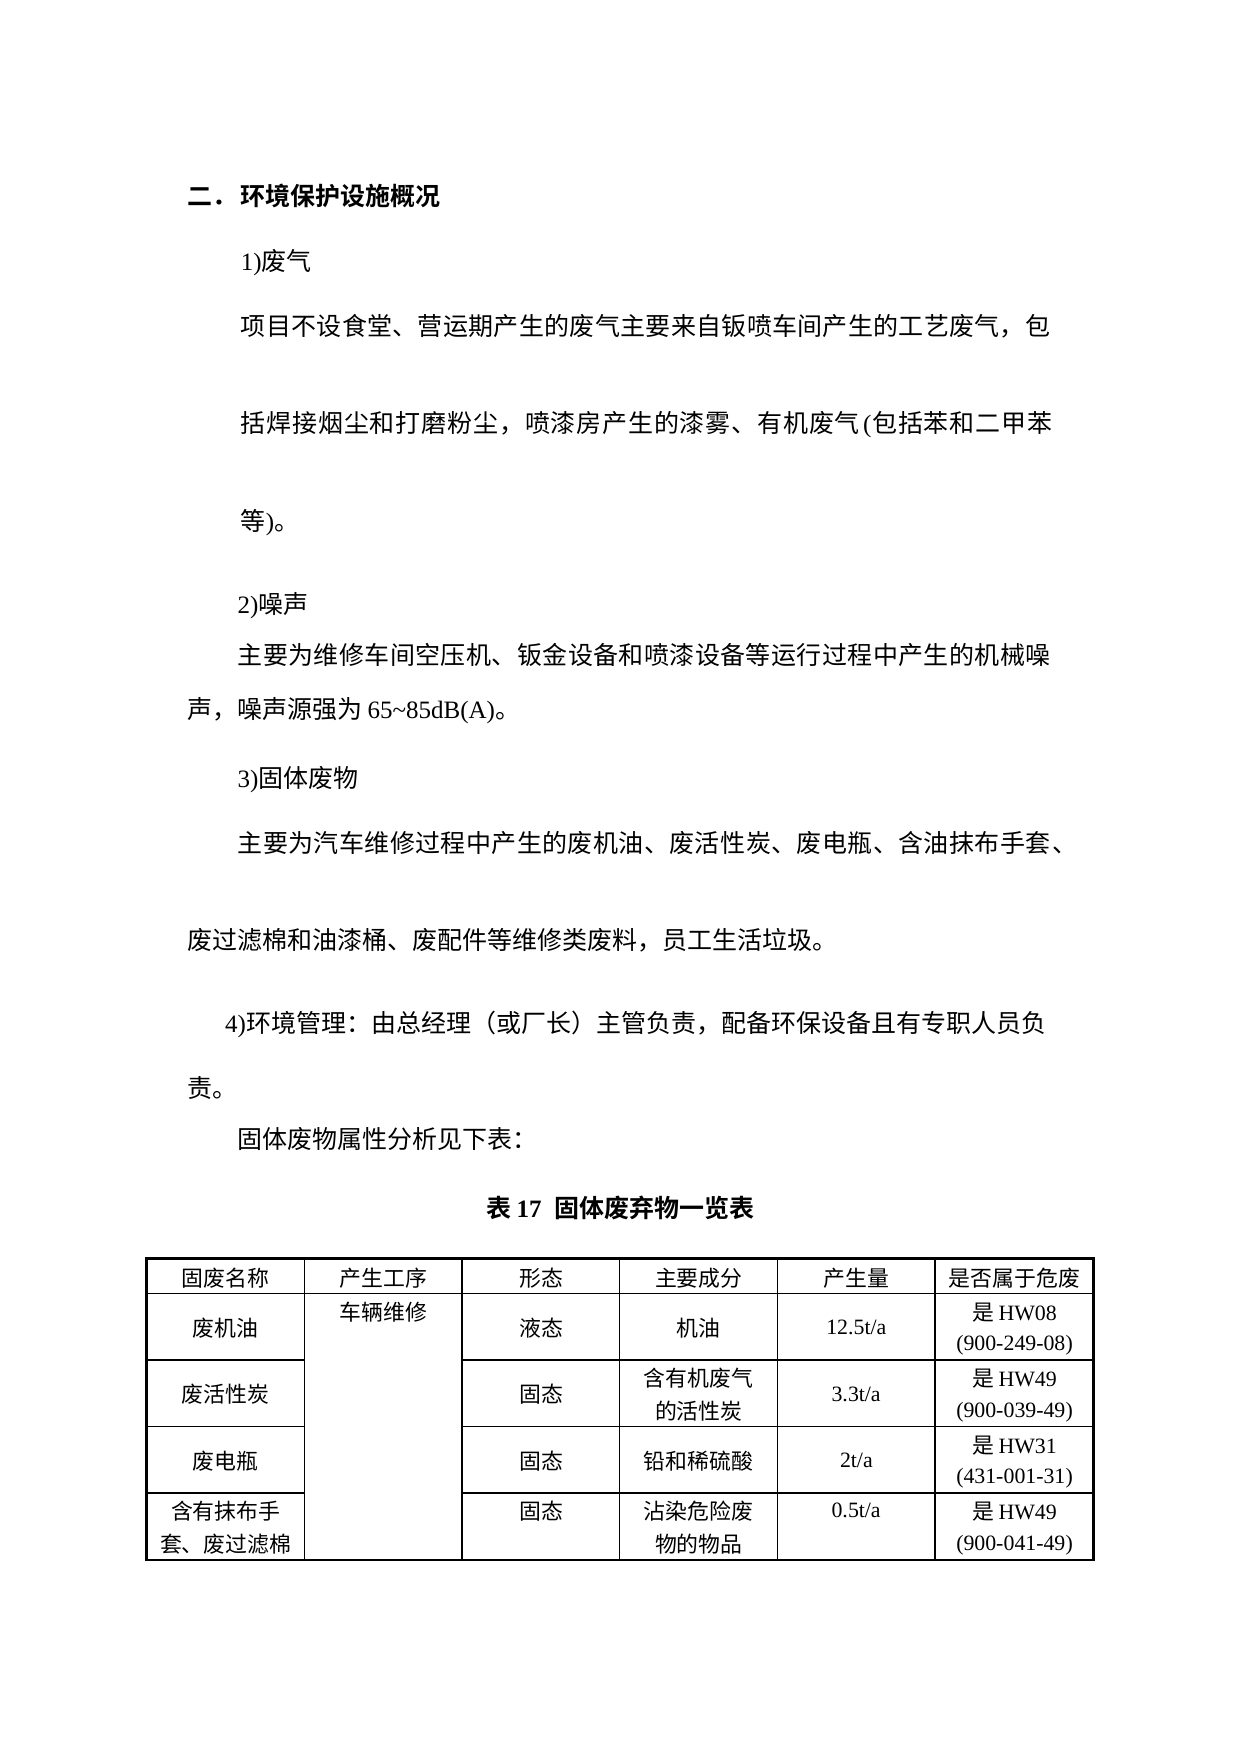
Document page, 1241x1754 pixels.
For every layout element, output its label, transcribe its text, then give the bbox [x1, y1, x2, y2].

table_cell 12.5t/a [778, 1294, 934, 1359]
list 环境保护设施概况 [187, 162, 1053, 227]
table_cell 是HW49 (900-039-49) [936, 1361, 1092, 1426]
table_cell 是HW08 (900-249-08) [936, 1294, 1092, 1359]
table_cell 0.5t/a [778, 1494, 934, 1559]
table_cell 3.3t/a [778, 1361, 934, 1426]
text 主要为维修车间空压机、钣金设备和喷漆设备等运行过程中产生的机械噪声，噪声源强为65~85dB(A)。 [187, 635, 1053, 726]
table_cell 液态 [463, 1294, 619, 1359]
text 4)环境管理：由总经理（或厂长）主管负责，配备环保设备且有专职人员负责。 [187, 989, 1053, 1119]
table_cell 是HW31 (431-001-31) [936, 1427, 1092, 1492]
table_cell 车辆维修 [305, 1294, 461, 1559]
table_cell 是HW49 (900-041-49) [936, 1494, 1092, 1559]
text 3)固体废物 [187, 744, 1053, 809]
table_cell 含有机废气 的活性炭 [620, 1361, 777, 1426]
list 项目不设食堂、营运期产生的废气主要来自钣喷车间产生的工艺废气，包括焊接烟尘和打磨粉尘，喷漆房产生的漆雾、有机废气(包括苯和二甲苯等)。 [241, 292, 1053, 552]
text 固体废物属性分析见下表： [187, 1119, 1053, 1156]
table_header 是否属于危废 [936, 1260, 1092, 1293]
table_cell 沾染危险废 物的物品 [620, 1494, 777, 1559]
table_cell 固态 [463, 1361, 619, 1426]
table_cell 废机油 [148, 1294, 304, 1359]
table_header 产生量 [778, 1260, 934, 1293]
text 主要为汽车维修过程中产生的废机油、废活性炭、废电瓶、含油抹布手套、废过滤棉和油漆桶、废配件等维修类废料，员工生活垃圾。 [187, 809, 1053, 971]
table_cell 铅和稀硫酸 [620, 1427, 777, 1492]
table_cell 机油 [620, 1294, 777, 1359]
table_cell 固态 [463, 1427, 619, 1492]
table_header 主要成分 [620, 1260, 777, 1293]
table_header 固废名称 [148, 1260, 304, 1293]
table_header 产生工序 [305, 1260, 461, 1293]
table_cell 废电瓶 [148, 1427, 304, 1492]
list 1)废气 [241, 227, 1053, 292]
table_cell 固态 [463, 1494, 619, 1559]
text 表17 固体废弃物一览表 [187, 1174, 1053, 1239]
table_cell 废活性炭 [148, 1361, 304, 1426]
text 2)噪声 [187, 570, 1053, 635]
table_cell 含有抹布手套、废过滤棉和油漆桶 [148, 1494, 304, 1559]
table_header 形态 [463, 1260, 619, 1293]
table_cell 2t/a [778, 1427, 934, 1492]
